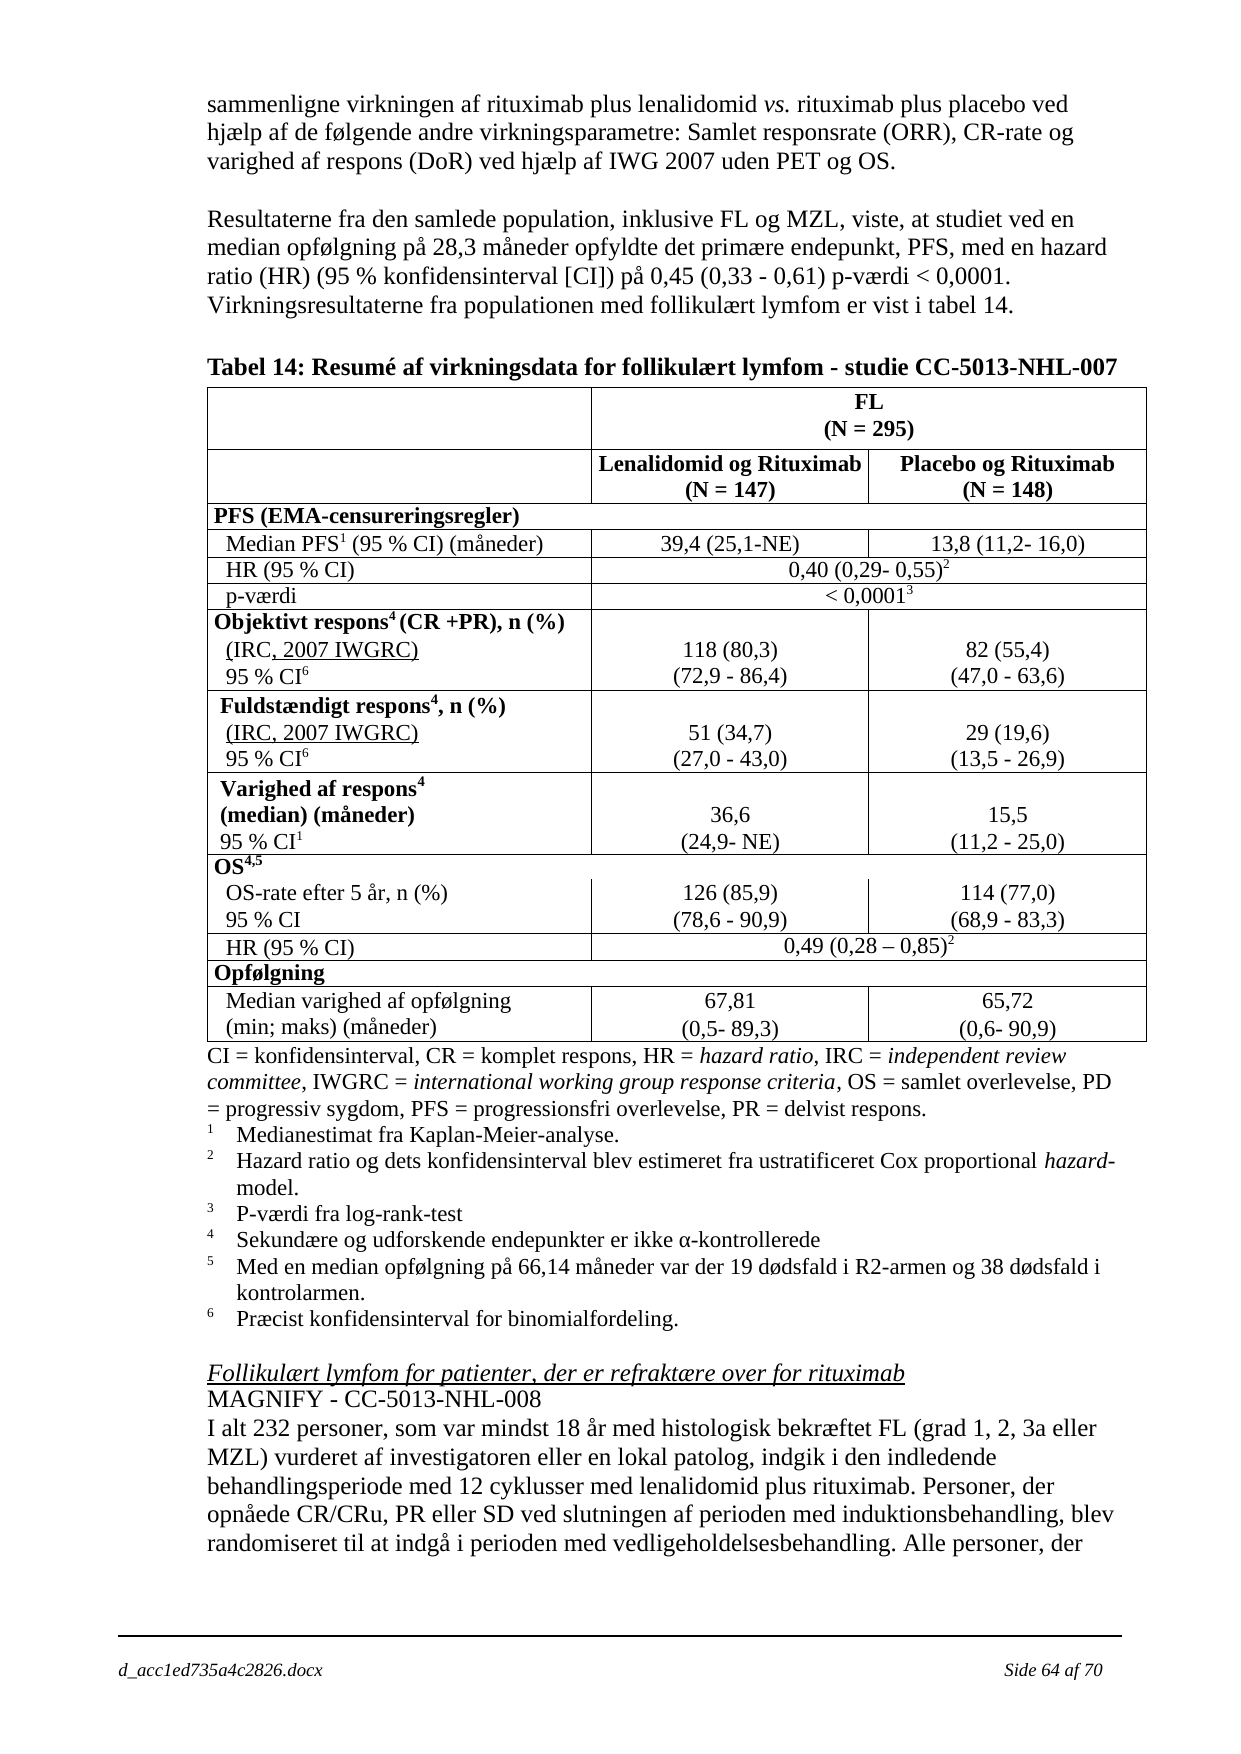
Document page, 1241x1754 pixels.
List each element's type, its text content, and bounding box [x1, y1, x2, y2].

list Medianestimat fra Kaplan-Meier-analyse. [207, 1121, 1122, 1147]
table_cell 126 (85,9) [592, 879, 868, 906]
text CI = konfidensinterval, CR = komplet respons, HR = hazard ratio, IRC = independent review committee, IWGRC = international working group response criteria, OS = samlet overlevelse, PD = progressiv sygdom, PFS = progressionsfri overlevelse, PR = delvist respons. [207, 1042, 1122, 1121]
table_cell (78,6 - 90,9) [592, 906, 868, 933]
table_cell (68,9 - 83,3) [869, 906, 1146, 933]
table_header [208, 388, 591, 449]
table_cell (0,6- 90,9) [869, 1014, 1146, 1041]
table_cell [869, 773, 1146, 801]
table_cell 29 (19,6) [869, 719, 1146, 746]
table_cell < 0,00013 [592, 584, 1146, 609]
table_cell 82 (55,4) [869, 636, 1146, 663]
table_cell (0,5- 89,3) [592, 1014, 868, 1041]
table_cell [592, 610, 868, 636]
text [207, 89, 1122, 175]
table_cell (72,9 - 86,4) [592, 663, 868, 690]
table_cell Median PFS1 (95 % CI) (måneder) [208, 530, 591, 557]
list Præcist konfidensinterval for binomialfordeling. [207, 1306, 1122, 1332]
table_cell 95 % CI [208, 906, 591, 933]
table_cell HR (95 % CI) [208, 934, 591, 960]
table_cell (11,2 - 25,0) [869, 828, 1146, 854]
table_cell Opfølgning [208, 961, 1146, 986]
table_cell 95 % CI6 [208, 746, 591, 772]
text Resultaterne fra den samlede population, inklusive FL og MZL, viste, at studiet ved en median opfølgning på 28,3 måneder opfyldte det primære endepunkt, PFS, med en hazard ratio (HR) (95 % konfidensinterval [CI]) på 0,45 (0,33 - 0,61) p-værdi < 0,0001. Virkningsresultaterne fra populationen med follikulært lymfom er vist i tabel 14. [207, 204, 1122, 319]
table_cell [869, 691, 1146, 719]
table_cell 15,5 [869, 801, 1146, 828]
text MAGNIFY - CC-5013-NHL-008 [207, 1387, 1122, 1413]
table_cell Lenalidomid og Rituximab (N = 147) [592, 450, 868, 503]
table_cell [869, 610, 1146, 636]
table_cell Varighed af respons4 [208, 773, 591, 801]
table_cell 67,81 [592, 987, 868, 1013]
list P-værdi fra log-rank-test [207, 1200, 1122, 1226]
table_cell (47,0 - 63,6) [869, 663, 1146, 690]
table_cell Fuldstændigt respons4, n (%) [208, 691, 591, 719]
table_cell (13,5 - 26,9) [869, 746, 1146, 772]
table_cell [592, 773, 868, 801]
table_cell (median) (måneder) [208, 801, 591, 828]
list Hazard ratio og dets konfidensinterval blev estimeret fra ustratificeret Cox proportional hazard-model. [207, 1147, 1122, 1200]
table_cell 39,4 (25,1-NE) [592, 530, 868, 557]
table_cell OS4,5 [208, 855, 1146, 879]
table_cell (24,9- NE) [592, 828, 868, 854]
table_cell Placebo og Rituximab (N = 148) [869, 450, 1146, 503]
table_cell p-værdi [208, 584, 591, 609]
table_cell OS-rate efter 5 år, n (%) [208, 879, 591, 906]
table_cell 65,72 [869, 987, 1146, 1013]
text Follikulært lymfom for patienter, der er refraktære over for rituximab [207, 1358, 1122, 1387]
table_cell [208, 450, 591, 503]
table_cell (IRC, 2007 IWGRC) [208, 636, 591, 663]
list Sekundære og udforskende endepunkter er ikke α-kontrollerede [207, 1226, 1122, 1253]
table_cell PFS (EMA-censureringsregler) [208, 504, 1146, 529]
subtitle Tabel 14: Resumé af virkningsdata for follikulært lymfom - studie CC-5013-NHL-007 [207, 352, 1122, 381]
table_cell 95 % CI6 [208, 663, 591, 690]
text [207, 1413, 1122, 1557]
table_cell [592, 691, 868, 719]
table_header FL (N = 295) [592, 388, 1146, 449]
table_cell Median varighed af opfølgning [208, 987, 591, 1013]
table_cell 118 (80,3) [592, 636, 868, 663]
table_cell (27,0 - 43,0) [592, 746, 868, 772]
table_cell 51 (34,7) [592, 719, 868, 746]
table_cell 114 (77,0) [869, 879, 1146, 906]
table_cell 95 % CI1 [208, 828, 591, 854]
table_cell HR (95 % CI) [208, 558, 591, 583]
table_cell Objektivt respons4 (CR +PR), n (%) [208, 610, 591, 636]
list Med en median opfølgning på 66,14 måneder var der 19 dødsfald i R2-armen og 38 dødsfald i kontrolarmen. [207, 1253, 1122, 1306]
table_cell (min; maks) (måneder) [208, 1014, 591, 1041]
table_cell 36,6 [592, 801, 868, 828]
table_cell 0,40 (0,29- 0,55)2 [592, 558, 1146, 583]
table_cell 0,49 (0,28 – 0,85)2 [592, 934, 1146, 960]
table_cell (IRC, 2007 IWGRC) [208, 719, 591, 746]
table_cell 13,8 (11,2- 16,0) [869, 530, 1146, 557]
